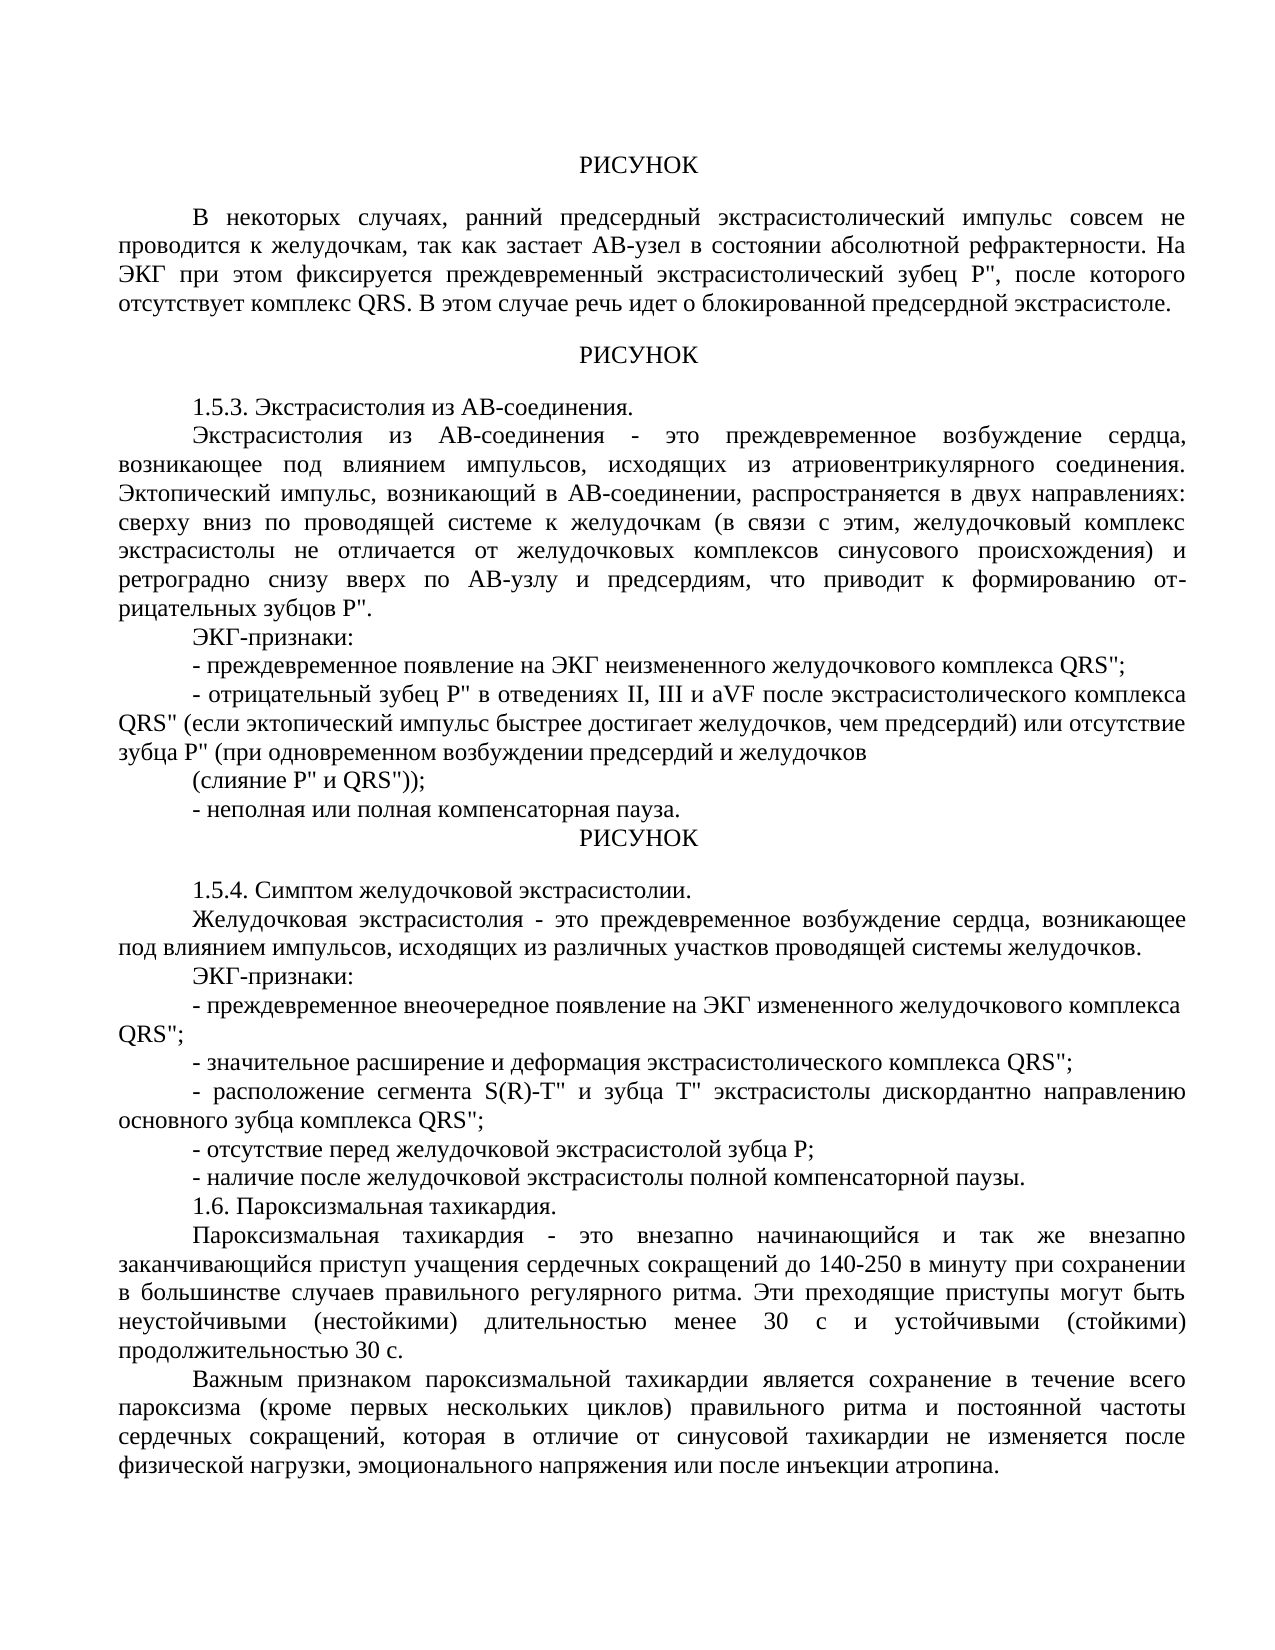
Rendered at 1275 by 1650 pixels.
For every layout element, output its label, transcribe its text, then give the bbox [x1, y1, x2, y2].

text - неполная или полная компенсаторная пауза. [118, 794, 1186, 823]
text ЭКГ-признаки: [118, 961, 1186, 990]
text В некоторых случаях, ранний предсердный экстрасистолический импульс совсем не проводится к желудочкам, так как застает АВ-узел в состоянии абсолютной рефрактерности. На ЭКГ при этом фиксируется преждевременный экстрасистолический зубец Р", после которого отсутствует комплекс QRS. В этом случае речь идет о блокированной предсердной экстрасистоле. [118, 202, 1186, 317]
text ЭКГ-признаки: [118, 622, 1186, 651]
text Желудочковая экстрасистолия - это преждевременное возбуждение сердца, возникающее под влиянием импульсов, исходящих из различных участков проводящей системы желудочков. [118, 904, 1186, 961]
text - значительное расширение и деформация экстрасистолического комплекса QRS"; [118, 1047, 1186, 1076]
text - отрицательный зубец Р" в отведениях II, III и aVF после экстрасистолического комплекса QRS" (если эктопический импульс быстрее достигает желудочков, чем предсердий) или отсутствие зубца Р" (при одновременном возбуждении предсердий и желудочков [118, 679, 1186, 766]
text - наличие после желудочковой экстрасистолы полной компенсаторной паузы. [118, 1162, 1186, 1191]
text - преждевременное появление на ЭКГ неизмененного желудочкового комплекса QRS"; [118, 651, 1186, 679]
text 1.5.3. Экстрасистолия из АВ-соединения. [118, 392, 1186, 421]
text РИСУНОК [118, 340, 1159, 369]
text Экстрасистолия из АВ-соединения - это преждевременное возбуждение сердца, возникающее под влиянием импульсов, исходящих из атриовентрикулярного соединения. Эктопический импульс, возникающий в АВ-соединении, распространяется в двух направлениях: сверху вниз по проводящей системе к желудочкам (в связи с этим, желудочковый комплекс экстрасистолы не отличается от желудочковых комплексов синусового происхождения) и ретроградно снизу вверх по АВ-узлу и предсердиям, что приводит к формированию отрицательных зубцов Р". [118, 421, 1186, 622]
text 1.5.4. Симптом желудочковой экстрасистолии. [118, 875, 1186, 904]
text (слияние Р" и QRS")); [118, 766, 1186, 794]
text Важным признаком пароксизмальной тахикардии является сохранение в течение всего пароксизма (кроме первых нескольких циклов) правильного ритма и постоянной частоты сердечных сокращений, которая в отличие от синусовой тахикардии не изменяется после физической нагрузки, эмоционального напряжения или после инъекции атропина. [118, 1364, 1186, 1479]
text - расположение сегмента S(R)-T" и зубца Т" экстрасистолы дискордантно направлению основного зубца комплекса QRS"; [118, 1076, 1186, 1134]
text - отсутствие перед желудочковой экстрасистолой зубца Р; [118, 1134, 1186, 1162]
text - преждевременное внеочередное появление на ЭКГ измененного желудочкового комплекса QRS"; [118, 990, 1186, 1047]
text РИСУНОК [118, 823, 1159, 852]
text РИСУНОК [118, 150, 1159, 179]
text Пароксизмальная тахикардия - это внезапно начинающийся и так же внезапно заканчивающийся приступ учащения сердечных сокращений до 140-250 в минуту при сохранении в большинстве случаев правильного регулярного ритма. Эти преходящие приступы могут быть неустойчивыми (нестойкими) длительностью менее 30 с и устойчивыми (стойкими) продолжительностью 30 с. [118, 1220, 1186, 1364]
text 1.6. Пароксизмальная тахикардия. [118, 1191, 1186, 1220]
